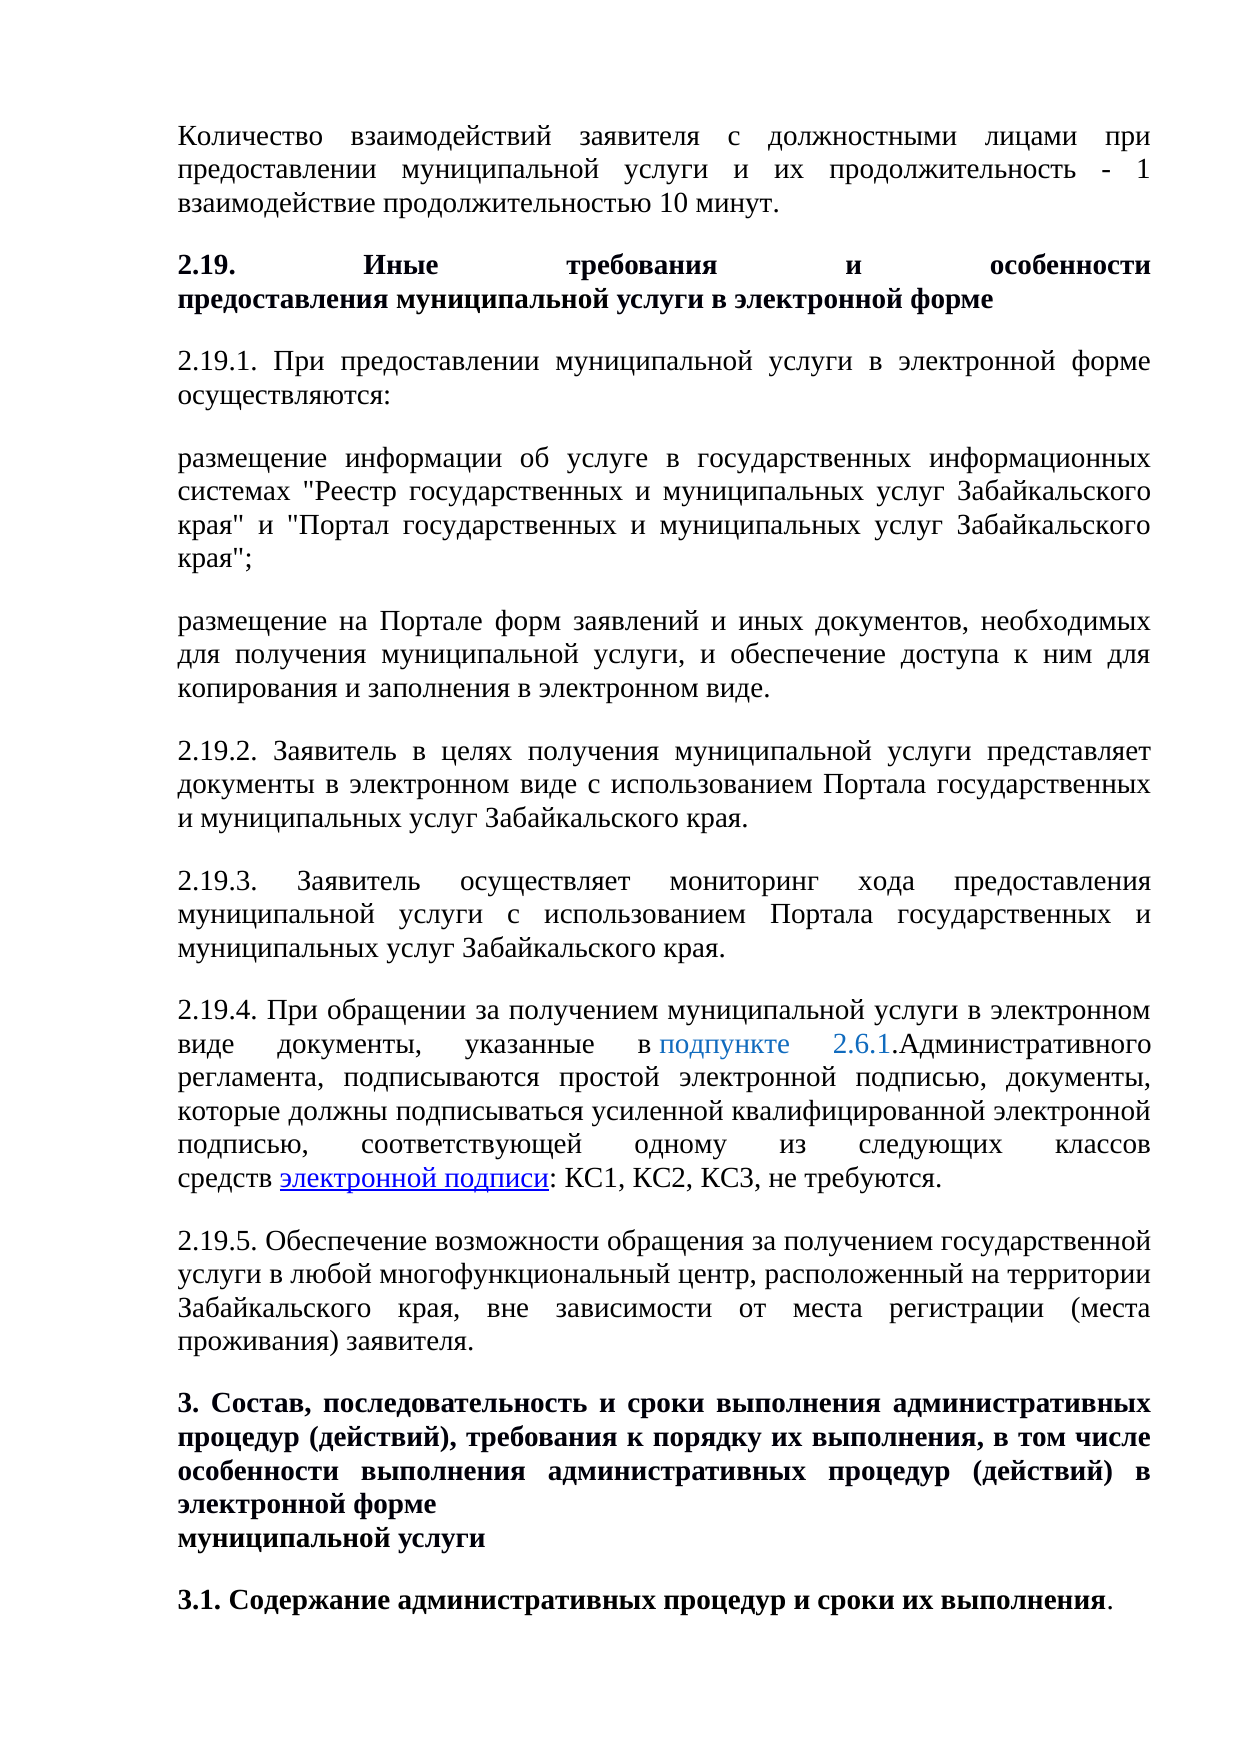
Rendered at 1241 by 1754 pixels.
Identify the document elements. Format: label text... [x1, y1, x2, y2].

text размещение на Портале форм заявлений и иных документов, необходимых для получения муниципальной услуги, и обеспечение доступа к ним для копирования и заполнения в электронном виде. [177, 603, 1152, 704]
text 2.19.4. При обращении за получением муниципальной услуги в электронном виде документы, указанные в подпункте 2.6.1.Административного регламента, подписываются простой электронной подписью, документы, которые должны подписываться усиленной квалифицированной электронной подписью, соответствующей одному из следующих классов средств электронной подписи: КС1, КС2, КС3, не требуются. [177, 992, 1152, 1194]
text 3. Состав, последовательность и сроки выполнения административных процедур (действий), требования к порядку их выполнения, в том числе особенности выполнения административных процедур (действий) в электронной форме [177, 1386, 1152, 1520]
text 2.19.1. При предоставлении муниципальной услуги в электронной форме осуществляются: [177, 343, 1152, 411]
text 3.1. Содержание административных процедур и сроки их выполнения. [177, 1582, 1152, 1616]
text 2.19. Иные требования и особенности предоставления муниципальной услуги в электронной форме [177, 247, 1152, 314]
text Количество взаимодействий заявителя с должностными лицами при предоставлении муниципальной услуги и их продолжительность - 1 взаимодействие продолжительностью 10 минут. [177, 118, 1152, 219]
text муниципальной услуги [177, 1520, 1152, 1553]
text размещение информации об услуге в государственных информационных системах "Реестр государственных и муниципальных услуг Забайкальского края" и "Портал государственных и муниципальных услуг Забайкальского края"; [177, 440, 1152, 574]
text 2.19.2. Заявитель в целях получения муниципальной услуги представляет документы в электронном виде с использованием Портала государственных и муниципальных услуг Забайкальского края. [177, 733, 1152, 833]
text 2.19.5. Обеспечение возможности обращения за получением государственной услуги в любой многофункциональный центр, расположенный на территории Забайкальского края, вне зависимости от места регистрации (места проживания) заявителя. [177, 1223, 1152, 1357]
text 2.19.3. Заявитель осуществляет мониторинг хода предоставления муниципальной услуги с использованием Портала государственных и муниципальных услуг Забайкальского края. [177, 863, 1152, 963]
